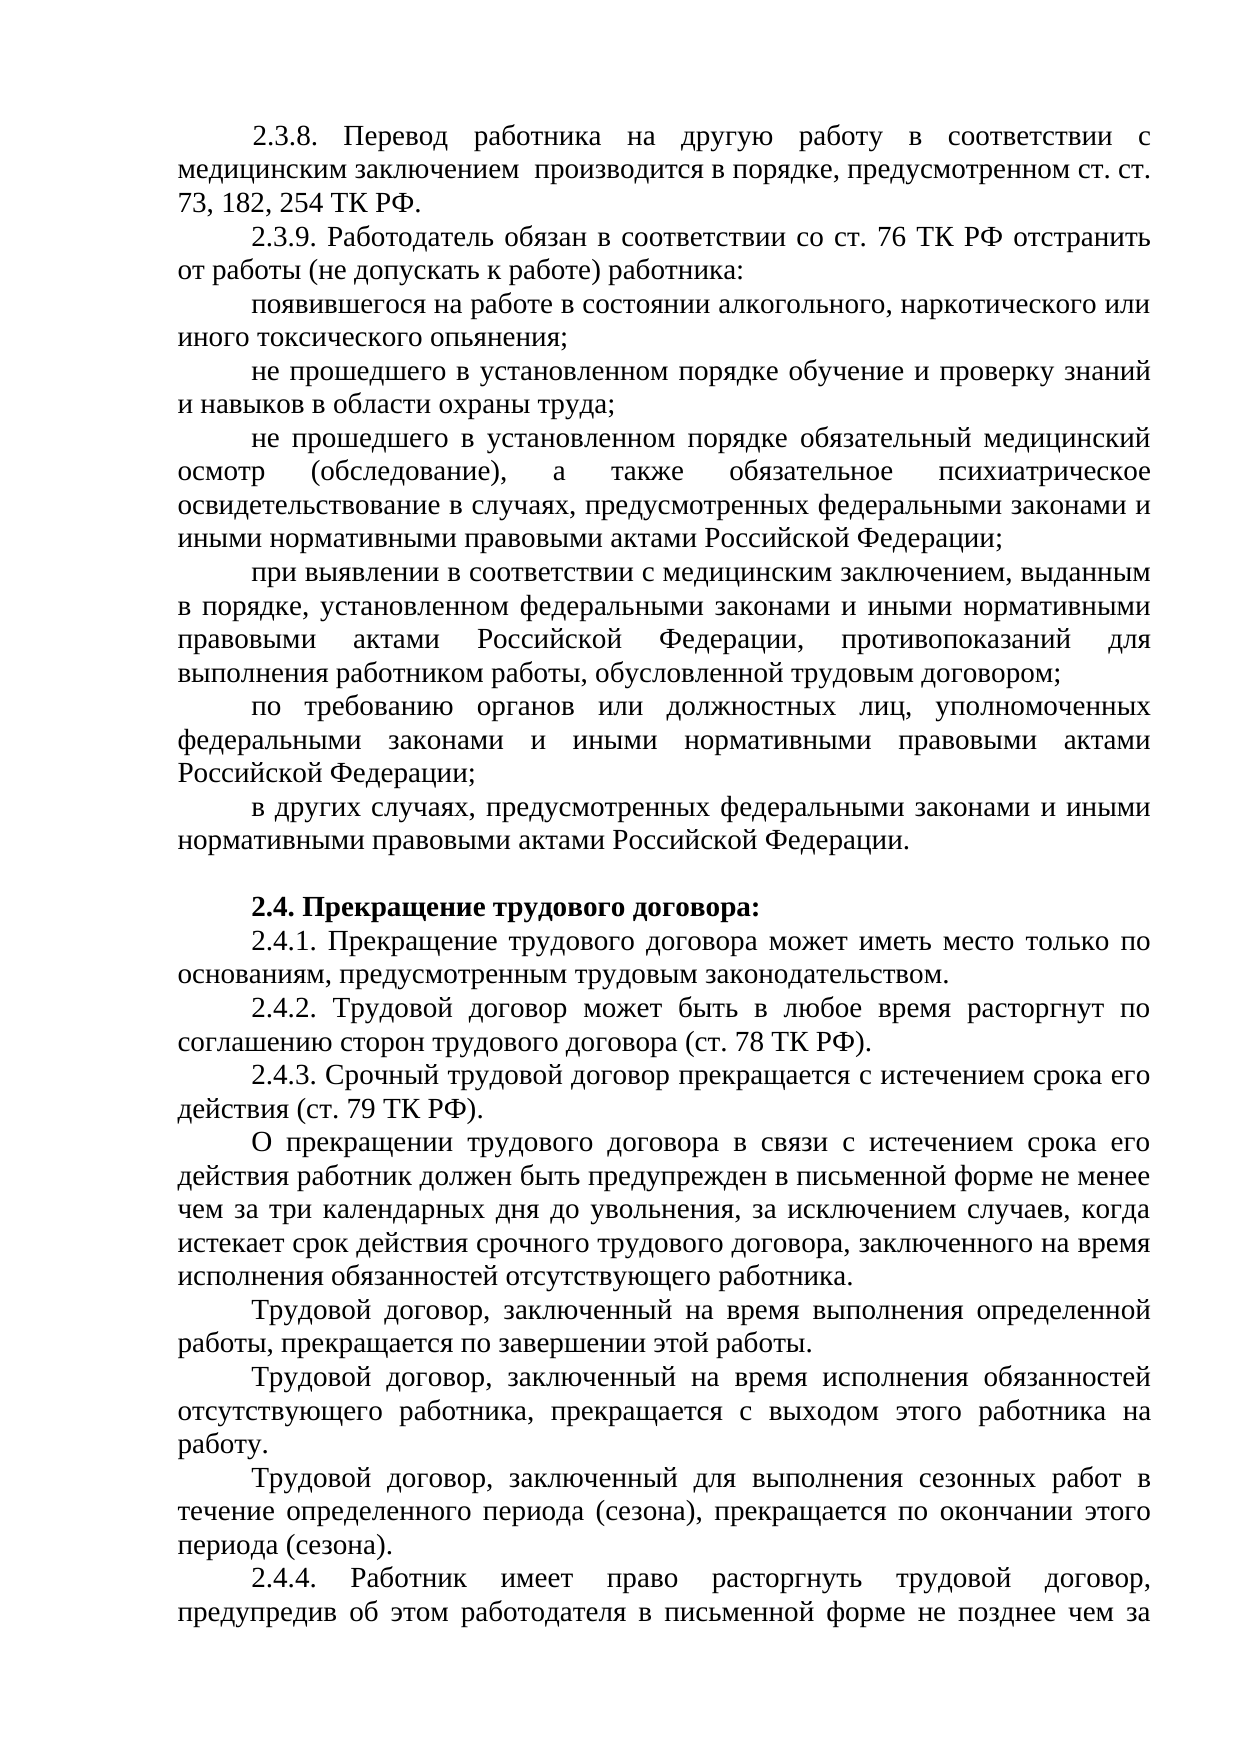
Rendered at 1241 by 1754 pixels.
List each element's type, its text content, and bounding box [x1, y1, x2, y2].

text 2.4.3. Срочный трудовой договор прекращается с истечением срока его действия (ст. 79 ТК РФ). [177, 1057, 1152, 1124]
text Трудовой договор, заключенный для выполнения сезонных работ в течение определенного периода (сезона), прекращается по окончании этого периода (сезона). [177, 1460, 1152, 1560]
text по требованию органов или должностных лиц, уполномоченных федеральными законами и иными нормативными правовыми актами Российской Федерации; [177, 688, 1152, 789]
text не прошедшего в установленном порядке обучение и проверку знаний и навыков в области охраны труда; [177, 353, 1152, 420]
text Трудовой договор, заключенный на время выполнения определенной работы, прекращается по завершении этой работы. [177, 1292, 1152, 1359]
text 2.4.1. Прекращение трудового договора может иметь место только по основаниям, предусмотренным трудовым законодательством. [177, 923, 1152, 990]
text в других случаях, предусмотренных федеральными законами и иными нормативными правовыми актами Российской Федерации. [177, 789, 1152, 856]
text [177, 1560, 1152, 1627]
text при выявлении в соответствии с медицинским заключением, выданным в порядке, установленном федеральными законами и иными нормативными правовыми актами Российской Федерации, противопоказаний для выполнения работником работы, обусловленной трудовым договором; [177, 554, 1152, 688]
text Трудовой договор, заключенный на время исполнения обязанностей отсутствующего работника, прекращается с выходом этого работника на работу. [177, 1359, 1152, 1460]
text появившегося на работе в состоянии алкогольного, наркотического или иного токсического опьянения; [177, 286, 1152, 353]
text О прекращении трудового договора в связи с истечением срока его действия работник должен быть предупрежден в письменной форме не менее чем за три календарных дня до увольнения, за исключением случаев, когда истекает срок действия срочного трудового договора, заключенного на время исполнения обязанностей отсутствующего работника. [177, 1124, 1152, 1292]
text 2.3.8. Перевод работника на другую работу в соответствии с медицинским заключением производится в порядке, предусмотренном ст. ст. 73, 182, 254 ТК РФ. [177, 118, 1152, 219]
text 2.3.9. Работодатель обязан в соответствии со ст. 76 ТК РФ отстранить от работы (не допускать к работе) работника: [177, 219, 1152, 286]
text не прошедшего в установленном порядке обязательный медицинский осмотр (обследование), а также обязательное психиатрическое освидетельствование в случаях, предусмотренных федеральными законами и иными нормативными правовыми актами Российской Федерации; [177, 420, 1152, 554]
text 2.4.2. Трудовой договор может быть в любое время расторгнут по соглашению сторон трудового договора (ст. 78 ТК РФ). [177, 990, 1152, 1057]
text 2.4. Прекращение трудового договора: [177, 889, 1152, 923]
